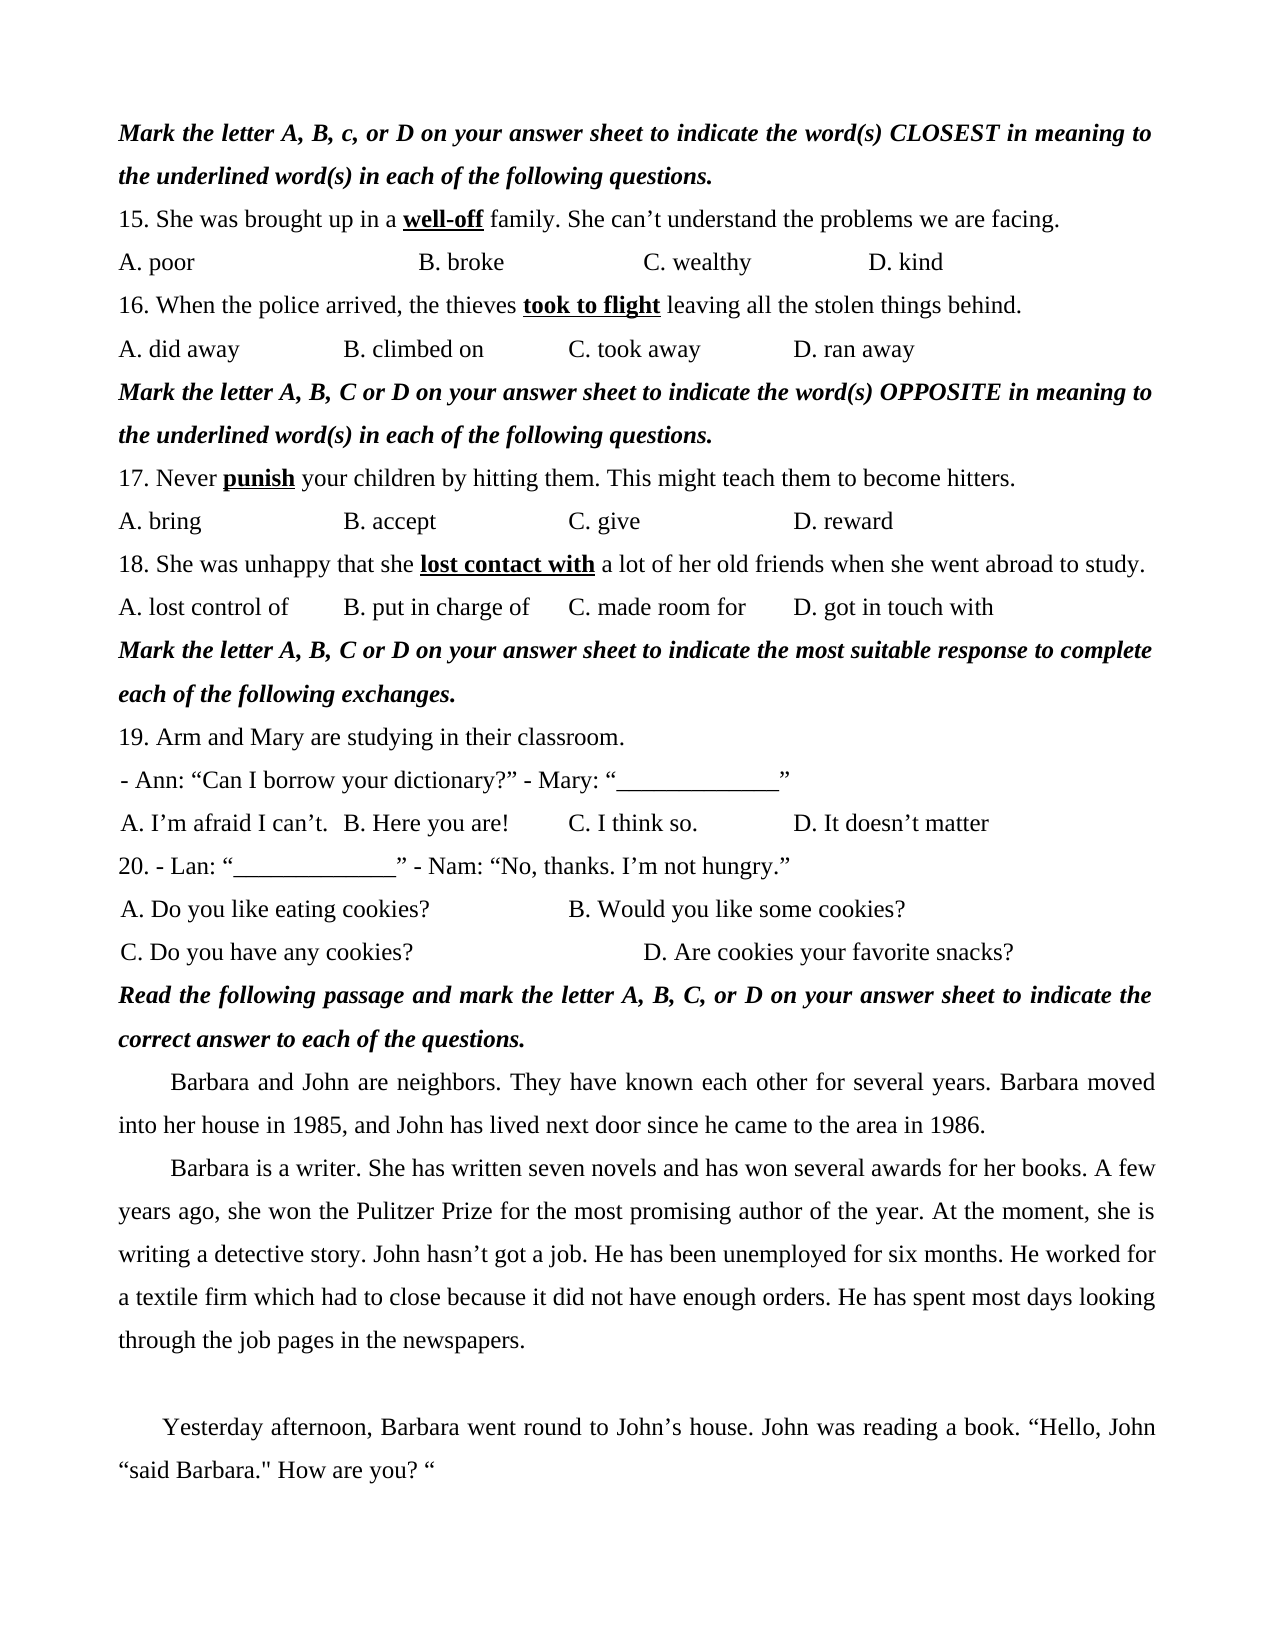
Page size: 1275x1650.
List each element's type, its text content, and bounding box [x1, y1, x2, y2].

text 15. She was brought up in a well-off family. She can’t understand the problems we are facing. [118, 204, 1157, 233]
text A. Do you like eating cookies? B. Would you like some cookies? [118, 894, 1157, 923]
text A. did away B. climbed on C. took away D. ran away [118, 334, 1157, 362]
text 19. Arm and Mary are studying in their classroom. [118, 722, 1157, 751]
text 20. - Lan: “_____________” - Nam: “No, thanks. I’m not hungry.” [118, 851, 1157, 880]
text 16. When the police arrived, the thieves took to flight leaving all the stolen things behind. [118, 291, 1157, 319]
text Read the following passage and mark the letter A, B, C, or D on your answer sheet to indicate the correct answer to each of the questions. [118, 981, 1157, 1052]
text C. Do you have any cookies? D. Are cookies your favorite snacks? [118, 937, 1157, 966]
text A. bring B. accept C. give D. reward [118, 506, 1157, 535]
text Mark the letter A, B, C or D on your answer sheet to indicate the most suitable response to complete each of the following exchanges. [118, 636, 1157, 707]
text Yesterday afternoon, Barbara went round to John’s house. John was reading a book. “Hello, John “said Barbara." How are you? “ [118, 1412, 1157, 1484]
text 17. Never punish your children by hitting them. This might teach them to become hitters. [118, 463, 1157, 492]
text A. I’m afraid I can’t. B. Here you are! C. I think so. D. It doesn’t matter [118, 808, 1157, 837]
text A. poor B. broke C. wealthy D. kind [118, 247, 1157, 276]
text A. lost control of B. put in charge of C. made room for D. got in touch with [118, 592, 1157, 621]
text Mark the letter A, B, c, or D on your answer sheet to indicate the word(s) CLOSEST in meaning to the underlined word(s) in each of the following questions. [118, 118, 1157, 190]
text 18. She was unhappy that she lost contact with a lot of her old friends when she went abroad to study. [118, 549, 1157, 578]
text Barbara and John are neighbors. They have known each other for several years. Barbara moved into her house in 1985, and John has lived next door since he came to the area in 1986. [118, 1067, 1157, 1139]
text Mark the letter A, B, C or D on your answer sheet to indicate the word(s) OPPOSITE in meaning to the underlined word(s) in each of the following questions. [118, 377, 1157, 449]
text Barbara is a writer. She has written seven novels and has won several awards for her books. A few years ago, she won the Pulitzer Prize for the most promising author of the year. At the moment, she is writing a detective story. John hasn’t got a job. He has been unemployed for six months. He worked for a textile firm which had to close because it did not have enough orders. He has spent most days looking through the job pages in the newspapers. [118, 1153, 1157, 1354]
text - Ann: “Can I borrow your dictionary?” - Mary: “_____________” [118, 765, 1157, 794]
